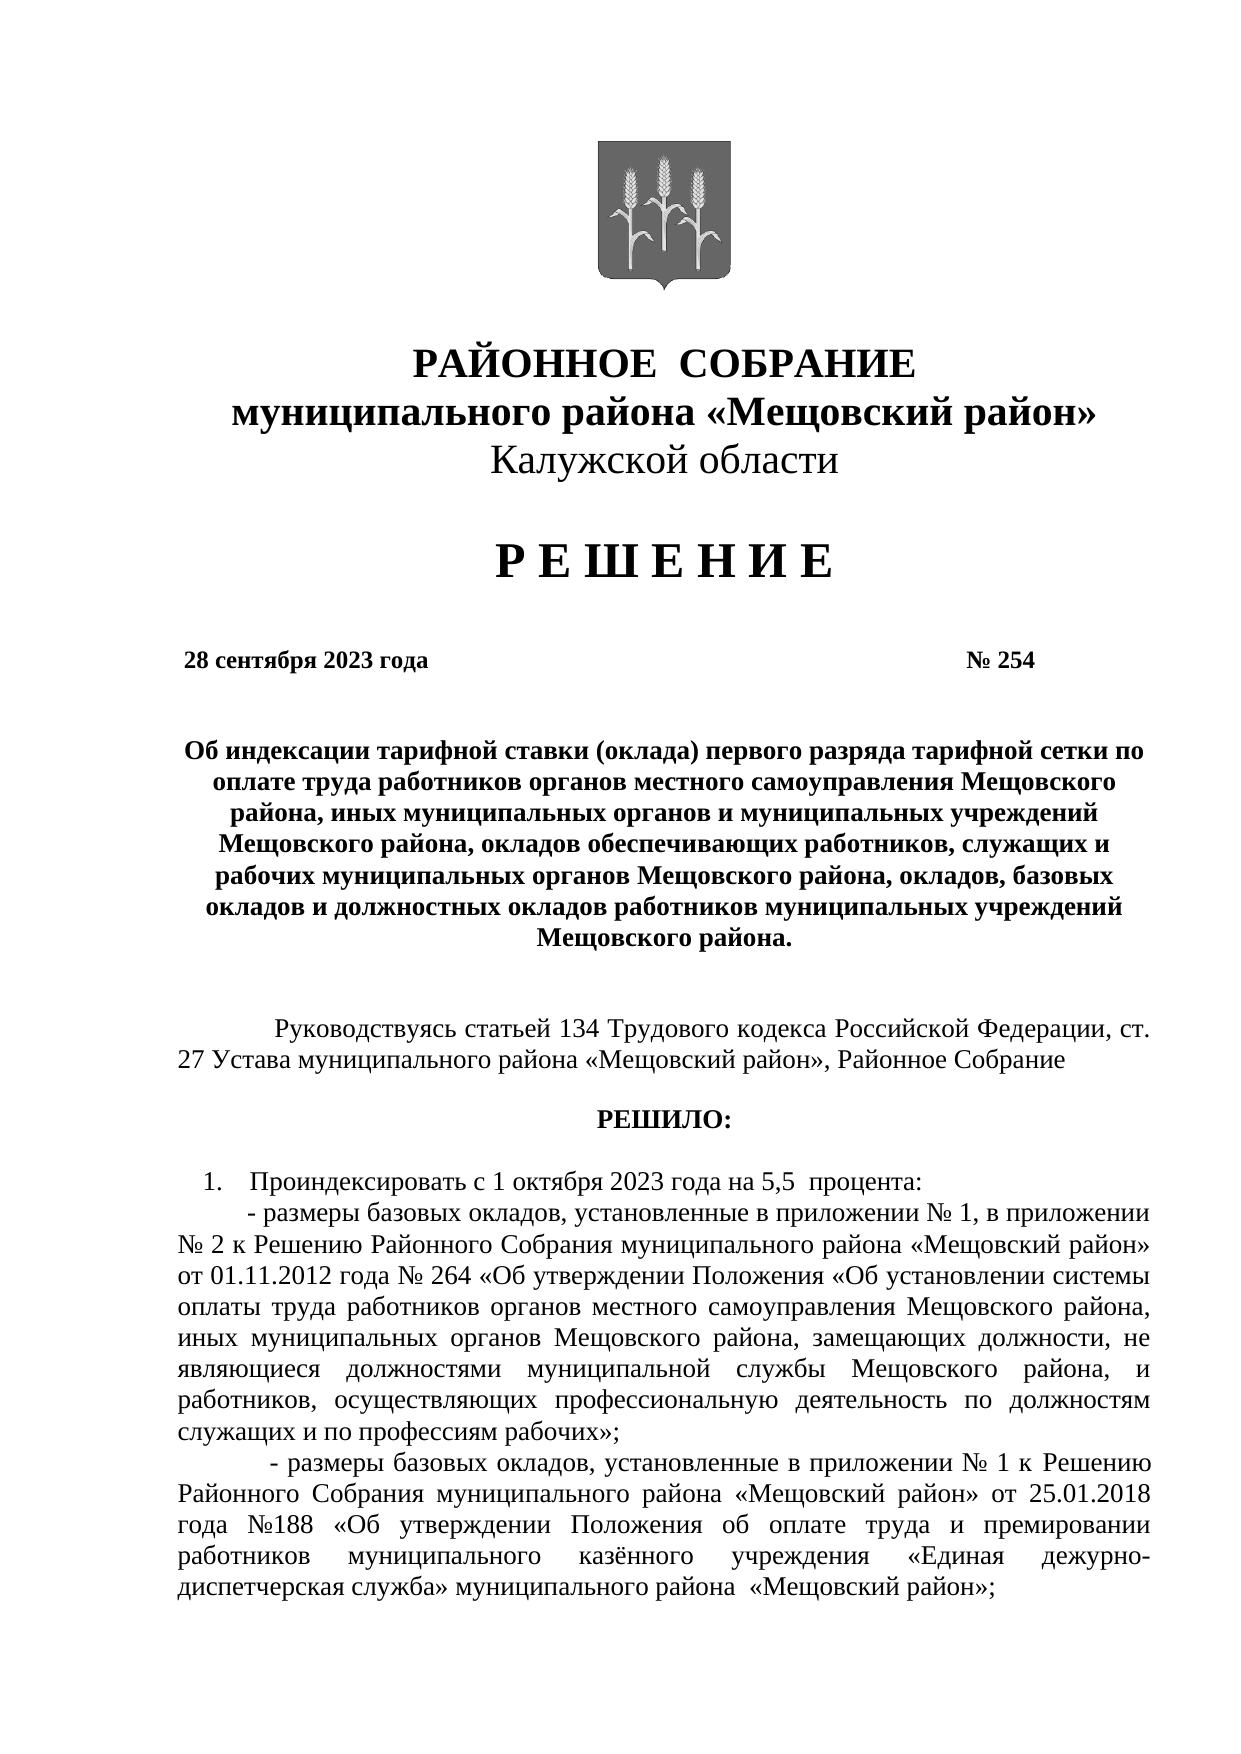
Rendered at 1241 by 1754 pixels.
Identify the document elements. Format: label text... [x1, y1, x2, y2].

text - размеры базовых окладов, установленные в приложении № 1 к Решению Районного Собрания муниципального района «Мещовский район» от 25.01.2018 года №188 «Об утверждении Положения об оплате труда и премировании работников муниципального казённого учреждения «Единая дежурно-диспетчерская служба» муниципального района «Мещовский район»; [177, 1446, 1152, 1601]
text РЕШИЛО: [177, 1103, 1152, 1134]
text Калужской области [177, 435, 1152, 483]
text - размеры базовых окладов, установленные в приложении № 1, в приложении № 2 к Решению Районного Собрания муниципального района «Мещовский район» от 01.11.2012 года № 264 «Об утверждении Положения «Об установлении системы оплаты труда работников органов местного самоуправления Мещовского района, иных муниципальных органов Мещовского района, замещающих должности, не являющиеся должностями муниципальной службы Мещовского района, и работников, осуществляющих профессиональную деятельность по должностям служащих и по профессиям рабочих»; [177, 1197, 1152, 1446]
text Об индексации тарифной ставки (оклада) первого разряда тарифной сетки по оплате труда работников органов местного самоуправления Мещовского района, иных муниципальных органов и муниципальных учреждений Мещовского района, окладов обеспечивающих работников, служащих и рабочих муниципальных органов Мещовского района, окладов, базовых окладов и должностных окладов работников муниципальных учреждений Мещовского района. [177, 734, 1152, 952]
text 28 сентября 2023 года № 254 [177, 646, 1152, 674]
subtitle Р Е Ш Е Н И Е [177, 531, 1152, 588]
text муниципального района «Мещовский район» [177, 387, 1152, 435]
text Руководствуясь статьей 134 Трудового кодекса Российской Федерации, ст. 27 Устава муниципального района «Мещовский район», Районное Собрание [177, 1012, 1152, 1074]
text РАЙОННОЕ СОБРАНИЕ [177, 339, 1152, 387]
text 1. Проиндексировать с 1 октября 2023 года на 5,5 процента: [177, 1165, 1152, 1197]
